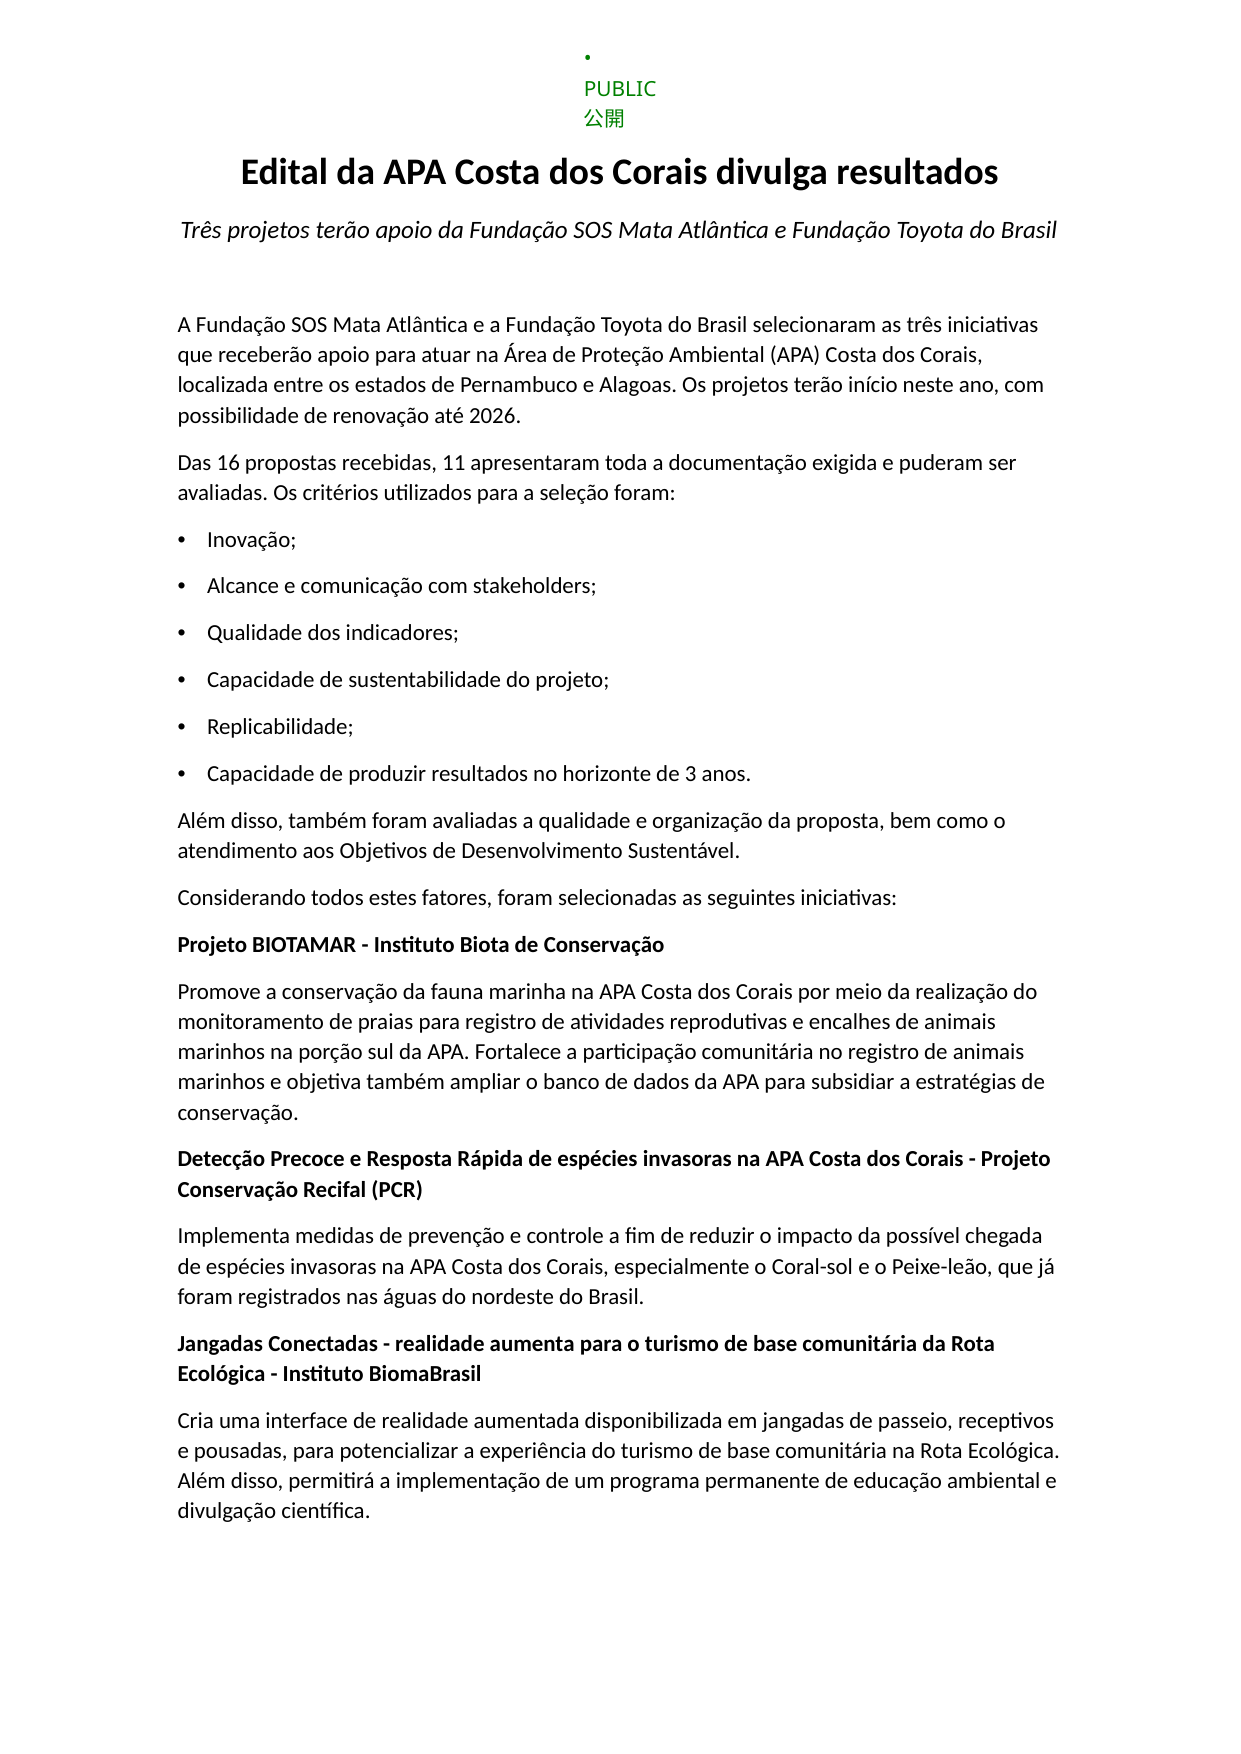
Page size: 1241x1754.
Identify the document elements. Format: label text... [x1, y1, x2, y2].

text Implementa medidas de prevenção e controle a fim de reduzir o impacto da possível chegada de espécies invasoras na APA Costa dos Corais, especialmente o Coral-sol e o Peixe-leão, que já foram registrados nas águas do nordeste do Brasil. [177, 1222, 1063, 1310]
text Jangadas Conectadas - realidade aumenta para o turismo de base comunitária da Rota Ecológica - Instituto BiomaBrasil [177, 1329, 1063, 1387]
text Três projetos terão apoio da Fundação SOS Mata Atlântica e Fundação Toyota do Brasil [177, 214, 1063, 244]
text Detecção Precoce e Resposta Rápida de espécies invasoras na APA Costa dos Corais - Projeto Conservação Recifal (PCR) [177, 1144, 1063, 1203]
list Capacidade de produzir resultados no horizonte de 3 anos. [177, 759, 1063, 787]
text Projeto BIOTAMAR - Instituto Biota de Conservação [177, 930, 1063, 958]
list Capacidade de sustentabilidade do projeto; [177, 665, 1063, 693]
list Qualidade dos indicadores; [177, 618, 1063, 647]
list Inovação; [177, 525, 1063, 553]
text Das 16 propostas recebidas, 11 apresentaram toda a documentação exigida e puderam ser avaliadas. Os critérios utilizados para a seleção foram: [177, 448, 1063, 506]
text Promove a conservação da fauna marinha na APA Costa dos Corais por meio da realização do monitoramento de praias para registro de atividades reprodutivas e encalhes de animais marinhos na porção sul da APA. Fortalece a participação comunitária no registro de animais marinhos e objetiva também ampliar o banco de dados da APA para subsidiar a estratégias de conservação. [177, 977, 1063, 1126]
text A Fundação SOS Mata Atlântica e a Fundação Toyota do Brasil selecionaram as três iniciativas que receberão apoio para atuar na Área de Proteção Ambiental (APA) Costa dos Corais, localizada entre os estados de Pernambuco e Alagoas. Os projetos terão início neste ano, com possibilidade de renovação até 2026. [177, 310, 1063, 429]
text Cria uma interface de realidade aumentada disponibilizada em jangadas de passeio, receptivos e pousadas, para potencializar a experiência do turismo de base comunitária na Rota Ecológica. Além disso, permitirá a implementação de um programa permanente de educação ambiental e divulgação científica. [177, 1406, 1063, 1525]
list Replicabilidade; [177, 712, 1063, 740]
text Considerando todos estes fatores, foram selecionadas as seguintes iniciativas: [177, 883, 1063, 911]
text Além disso, também foram avaliadas a qualidade e organização da proposta, bem como o atendimento aos Objetivos de Desenvolvimento Sustentável. [177, 806, 1063, 864]
list Alcance e comunicação com stakeholders; [177, 572, 1063, 600]
text Edital da APA Costa dos Corais divulga resultados [177, 148, 1063, 193]
